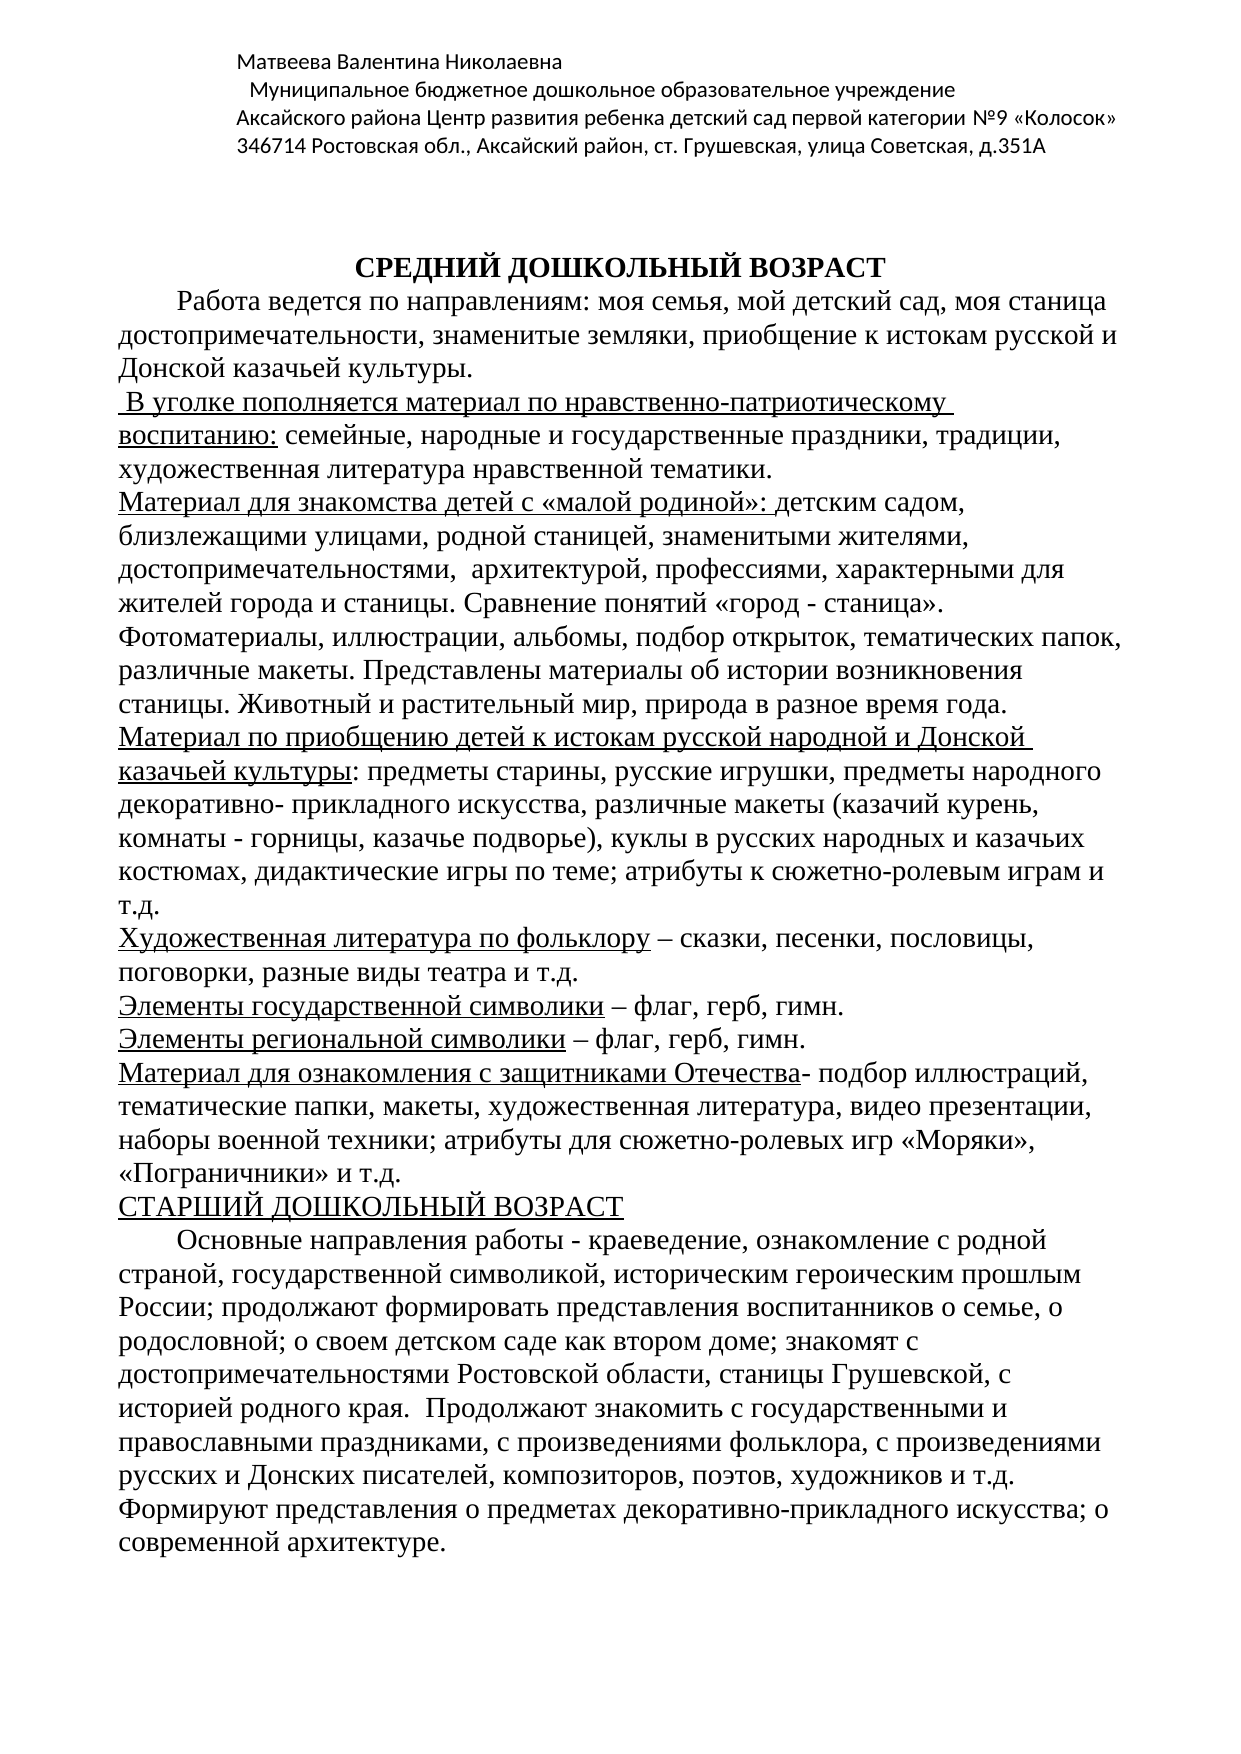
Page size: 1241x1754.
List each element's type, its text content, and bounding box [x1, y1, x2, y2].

text Художественная литература по фольклору – сказки, песенки, пословицы, поговорки, разные виды театра и т.д. [118, 921, 1122, 988]
text Элементы государственной символики – флаг, герб, гимн. [118, 988, 1122, 1021]
text Материал для ознакомления с защитниками Отечества- подбор иллюстраций, тематические папки, макеты, художественная литература, видео презентации, наборы военной техники; атрибуты для сюжетно-ролевых игр «Моряки», «Пограничники» и т.д. [118, 1055, 1122, 1189]
text Материал по приобщению детей к истокам русской народной и Донской казачьей культуры: предметы старины, русские игрушки, предметы народного декоративно- прикладного искусства, различные макеты (казачий курень, комнаты - горницы, казачье подворье), куклы в русских народных и казачьих костюмах, дидактические игры по теме; атрибуты к сюжетно-ролевым играм и т.д. [118, 719, 1122, 921]
text В уголке пополняется материал по нравственно-патриотическому воспитанию: семейные, народные и государственные праздники, традиции, художественная литература нравственной тематики. [118, 384, 1122, 484]
text Элементы региональной символики – флаг, герб, гимн. [118, 1021, 1122, 1055]
text СРЕДНИЙ ДОШКОЛЬНЫЙ ВОЗРАСТ [118, 250, 1122, 283]
text Работа ведется по направлениям: моя семья, мой детский сад, моя станица достопримечательности, знаменитые земляки, приобщение к истокам русской и Донской казачьей культуры. [118, 283, 1122, 384]
text Основные направления работы - краеведение, ознакомление с родной страной, государственной символикой, историческим героическим прошлым России; продолжают формировать представления воспитанников о семье, о родословной; о своем детском саде как втором доме; знакомят с достопримечательностями Ростовской области, станицы Грушевской, с историей родного края. Продолжают знакомить с государственными и православными праздниками, с произведениями фольклора, с произведениями русских и Донских писателей, композиторов, поэтов, художников и т.д. Формируют представления о предметах декоративно-прикладного искусства; о современной архитектуре. [118, 1222, 1122, 1558]
text Материал для знакомства детей с «малой родиной»: детским садом, близлежащими улицами, родной станицей, знаменитыми жителями, достопримечательностями, архитектурой, профессиями, характерными для жителей города и станицы. Сравнение понятий «город - станица». Фотоматериалы, иллюстрации, альбомы, подбор открыток, тематических папок, различные макеты. Представлены материалы об истории возникновения станицы. Животный и растительный мир, природа в разное время года. [118, 484, 1122, 719]
text СТАРШИЙ ДОШКОЛЬНЫЙ ВОЗРАСТ [118, 1189, 1122, 1222]
